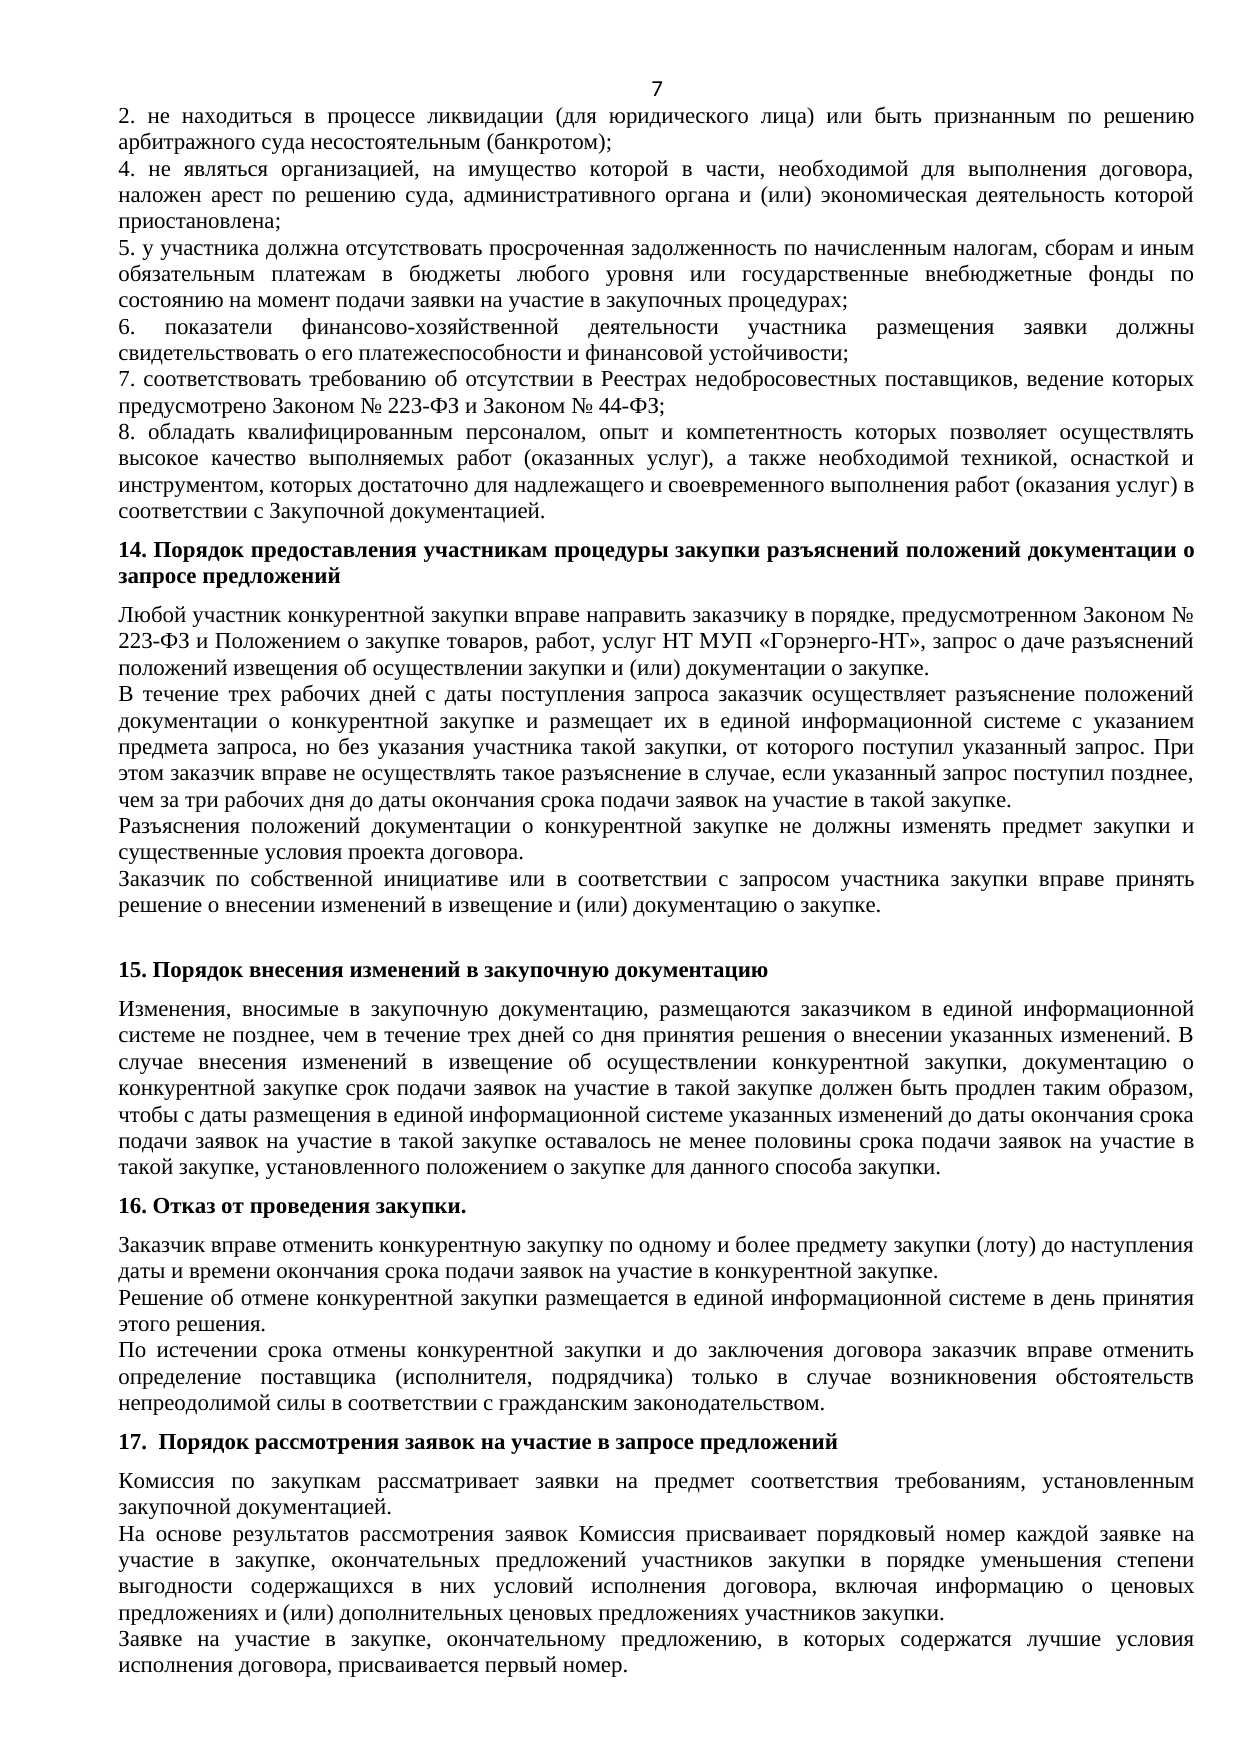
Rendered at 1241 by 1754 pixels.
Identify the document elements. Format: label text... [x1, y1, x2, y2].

text Изменения, вносимые в закупочную документацию, размещаются заказчиком в единой информационной системе не позднее, чем в течение трех дней со дня принятия решения о внесении указанных изменений. В случае внесения изменений в извещение об осуществлении конкурентной закупки, документацию о конкурентной закупке срок подачи заявок на участие в такой закупке должен быть продлен таким образом, чтобы с даты размещения в единой информационной системе указанных изменений до даты окончания срока подачи заявок на участие в такой закупке оставалось не менее половины срока подачи заявок на участие в такой закупке, установленного положением о закупке для данного способа закупки. [118, 995, 1196, 1180]
text 16. Отказ от проведения закупки. [118, 1192, 1196, 1218]
text 15. Порядок внесения изменений в закупочную документацию [118, 956, 1196, 983]
text 8. обладать квалифицированным персоналом, опыт и компетентность которых позволяет осуществлять высокое качество выполняемых работ (оказанных услуг), а также необходимой техникой, оснасткой и инструментом, которых достаточно для надлежащего и своевременного выполнения работ (оказания услуг) в соответствии с Закупочной документацией. [118, 418, 1196, 523]
text Заказчик по собственной инициативе или в соответствии с запросом участника закупки вправе принять решение о внесении изменений в извещение и (или) документацию о закупке. [118, 865, 1196, 917]
text 5. у участника должна отсутствовать просроченная задолженность по начисленным налогам, сборам и иным обязательным платежам в бюджеты любого уровня или государственные внебюджетные фонды по состоянию на момент подачи заявки на участие в закупочных процедурах; [118, 234, 1196, 313]
text Разъяснения положений документации о конкурентной закупке не должны изменять предмет закупки и существенные условия проекта договора. [118, 812, 1196, 865]
text Заявке на участие в закупке, окончательному предложению, в которых содержатся лучшие условия исполнения договора, присваивается первый номер. [118, 1625, 1196, 1678]
text 14. Порядок предоставления участникам процедуры закупки разъяснений положений документации о запросе предложений [118, 536, 1196, 589]
text В течение трех рабочих дней с даты поступления запроса заказчик осуществляет разъяснение положений документации о конкурентной закупке и размещает их в единой информационной системе с указанием предмета запроса, но без указания участника такой закупки, от которого поступил указанный запрос. При этом заказчик вправе не осуществлять такое разъяснение в случае, если указанный запрос поступил позднее, чем за три рабочих дня до даты окончания срока подачи заявок на участие в такой закупке. [118, 680, 1196, 812]
text Заказчик вправе отменить конкурентную закупку по одному и более предмету закупки (лоту) до наступления даты и времени окончания срока подачи заявок на участие в конкурентной закупке. [118, 1231, 1196, 1284]
text Комиссия по закупкам рассматривает заявки на предмет соответствия требованиям, установленным закупочной документацией. [118, 1467, 1196, 1519]
text 4. не являться организацией, на имущество которой в части, необходимой для выполнения договора, наложен арест по решению суда, административного органа и (или) экономическая деятельность которой приостановлена; [118, 154, 1196, 234]
text 7. соответствовать требованию об отсутствии в Реестрах недобросовестных поставщиков, ведение которых предусмотрено Законом № 223-ФЗ и Законом № 44-ФЗ; [118, 365, 1196, 418]
text На основе результатов рассмотрения заявок Комиссия присваивает порядковый номер каждой заявке на участие в закупке, окончательных предложений участников закупки в порядке уменьшения степени выгодности содержащихся в них условий исполнения договора, включая информацию о ценовых предложениях и (или) дополнительных ценовых предложениях участников закупки. [118, 1519, 1196, 1625]
text По истечении срока отмены конкурентной закупки и до заключения договора заказчик вправе отменить определение поставщика (исполнителя, подрядчика) только в случае возникновения обстоятельств непреодолимой силы в соответствии с гражданским законодательством. [118, 1336, 1196, 1416]
text Решение об отмене конкурентной закупки размещается в единой информационной системе в день принятия этого решения. [118, 1284, 1196, 1336]
text Любой участник конкурентной закупки вправе направить заказчику в порядке, предусмотренном Законом № 223-ФЗ и Положением о закупке товаров, работ, услуг НТ МУП «Горэнерго-НТ», запрос о даче разъяснений положений извещения об осуществлении закупки и (или) документации о закупке. [118, 601, 1196, 680]
text 2. не находиться в процессе ликвидации (для юридического лица) или быть признанным по решению арбитражного суда несостоятельным (банкротом); [118, 102, 1196, 154]
text 6. показатели финансово-хозяйственной деятельности участника размещения заявки должны свидетельствовать о его платежеспособности и финансовой устойчивости; [118, 313, 1196, 365]
text 17. Порядок рассмотрения заявок на участие в запросе предложений [118, 1428, 1196, 1454]
